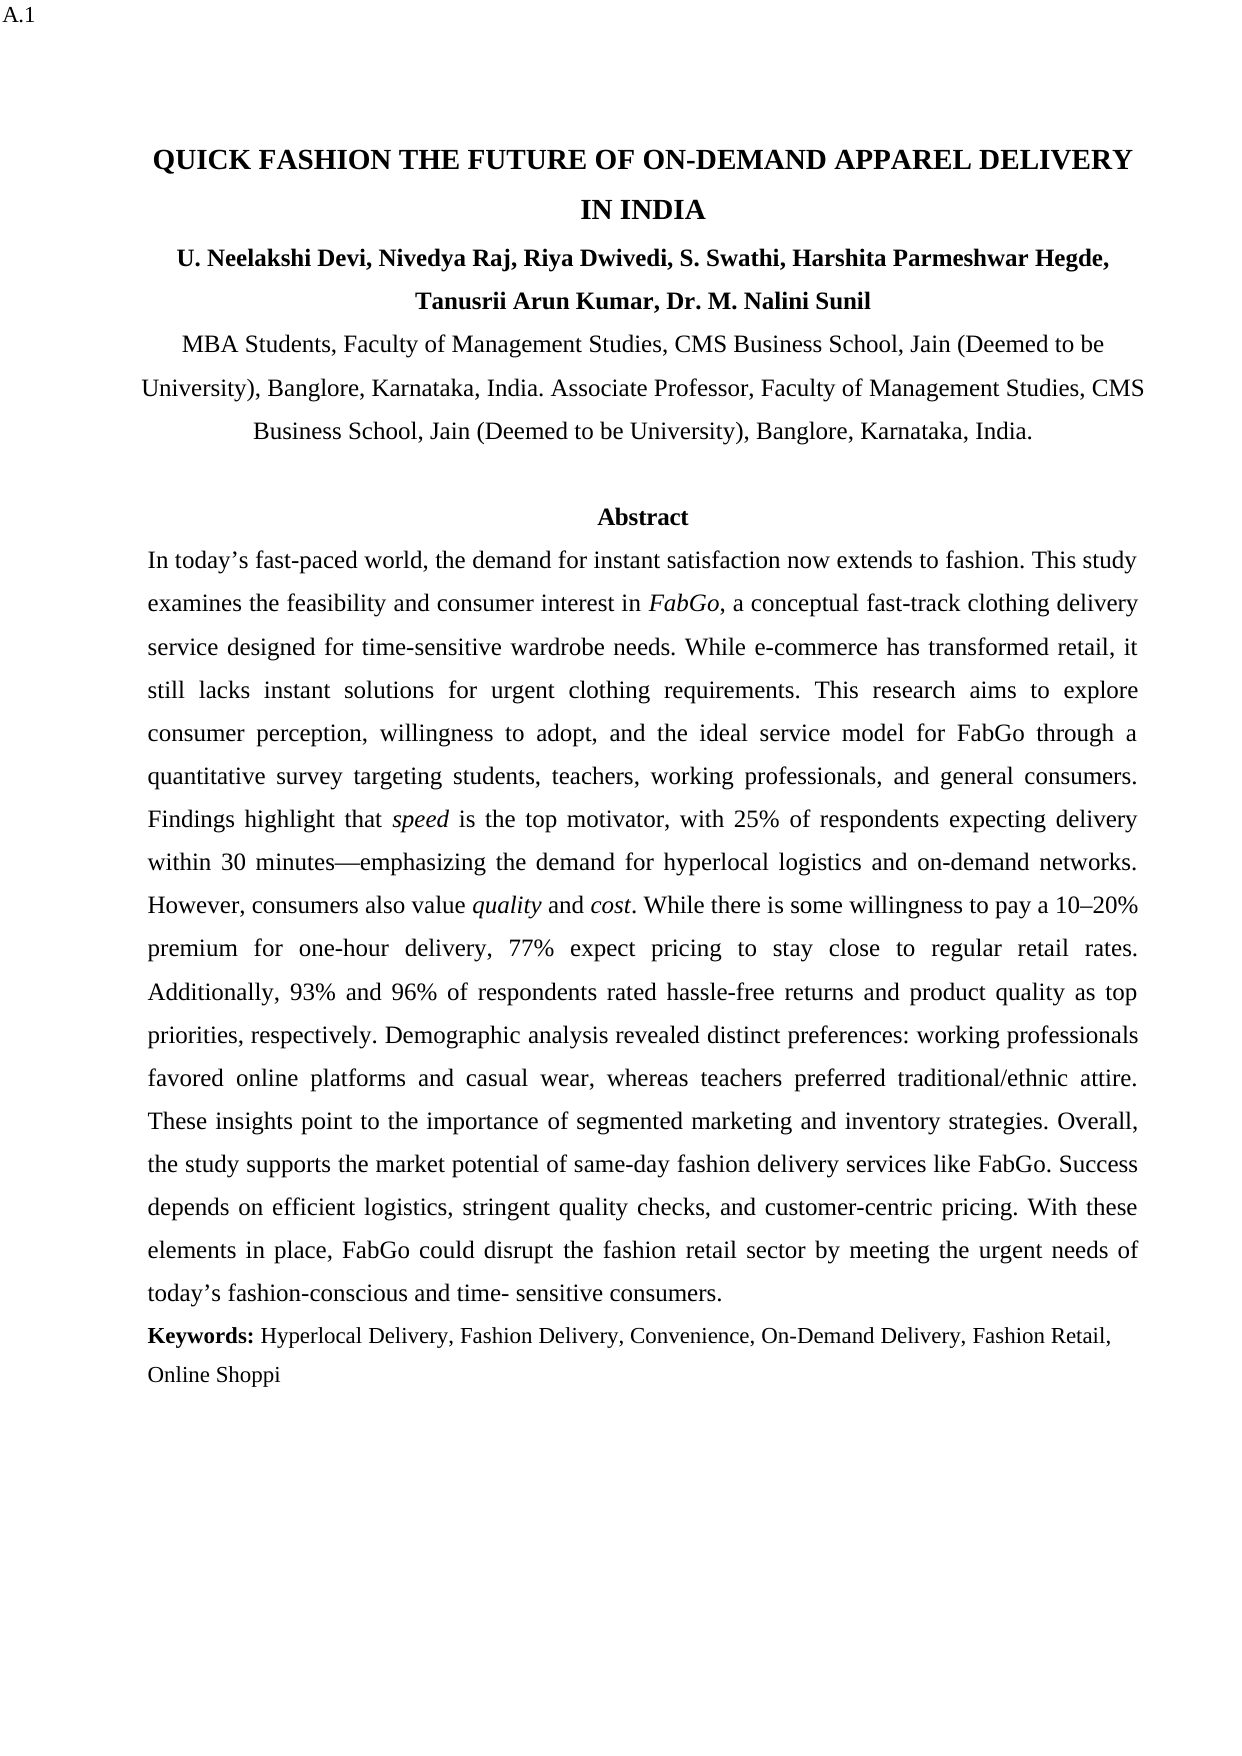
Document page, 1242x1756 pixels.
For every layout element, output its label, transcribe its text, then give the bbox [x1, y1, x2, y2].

text U. Neelakshi Devi, Nivedya Raj, Riya Dwivedi, S. Swathi, Harshita Parmeshwar Hegde, Tanusrii Arun Kumar, Dr. M. Nalini Sunil [133, 243, 1153, 315]
subtitle Abstract [177, 502, 1109, 531]
text Keywords: Hyperlocal Delivery, Fashion Delivery, Convenience, On-Demand Delivery, Fashion Retail, Online Shoppi [147, 1322, 1111, 1388]
text In today’s fast-paced world, the demand for instant satisfaction now extends to fashion. This study examines the feasibility and consumer interest in FabGo, a conceptual fast-track clothing delivery service designed for time-sensitive wardrobe needs. While e-commerce has transformed retail, it still lacks instant solutions for urgent clothing requirements. This research aims to explore consumer perception, willingness to adopt, and the ideal service model for FabGo through a quantitative survey targeting students, teachers, working professionals, and general consumers. Findings highlight that speed is the top motivator, with 25% of respondents expecting delivery within 30 minutes—emphasizing the demand for hyperlocal logistics and on-demand networks. However, consumers also value quality and cost. While there is some willingness to pay a 10–20% premium for one-hour delivery, 77% expect pricing to stay close to regular retail rates. Additionally, 93% and 96% of respondents rated hassle-free returns and product quality as top priorities, respectively. Demographic analysis revealed distinct preferences: working professionals favored online platforms and casual wear, whereas teachers preferred traditional/ethnic attire. These insights point to the importance of segmented marketing and inventory strategies. Overall, the study supports the market potential of same-day fashion delivery services like FabGo. Success depends on efficient logistics, stringent quality checks, and customer-centric pricing. With these elements in place, FabGo could disrupt the fashion retail sector by meeting the urgent needs of today’s fashion-conscious and time- sensitive consumers. [147, 545, 1139, 1307]
text QUICK FASHION THE FUTURE OF ON-DEMAND APPAREL DELIVERY IN INDIA [133, 142, 1153, 226]
text MBA Students, Faculty of Management Studies, CMS Business School, Jain (Deemed to be University), Banglore, Karnataka, India. Associate Professor, Faculty of Management Studies, CMS Business School, Jain (Deemed to be University), Banglore, Karnataka, India. [133, 329, 1153, 444]
